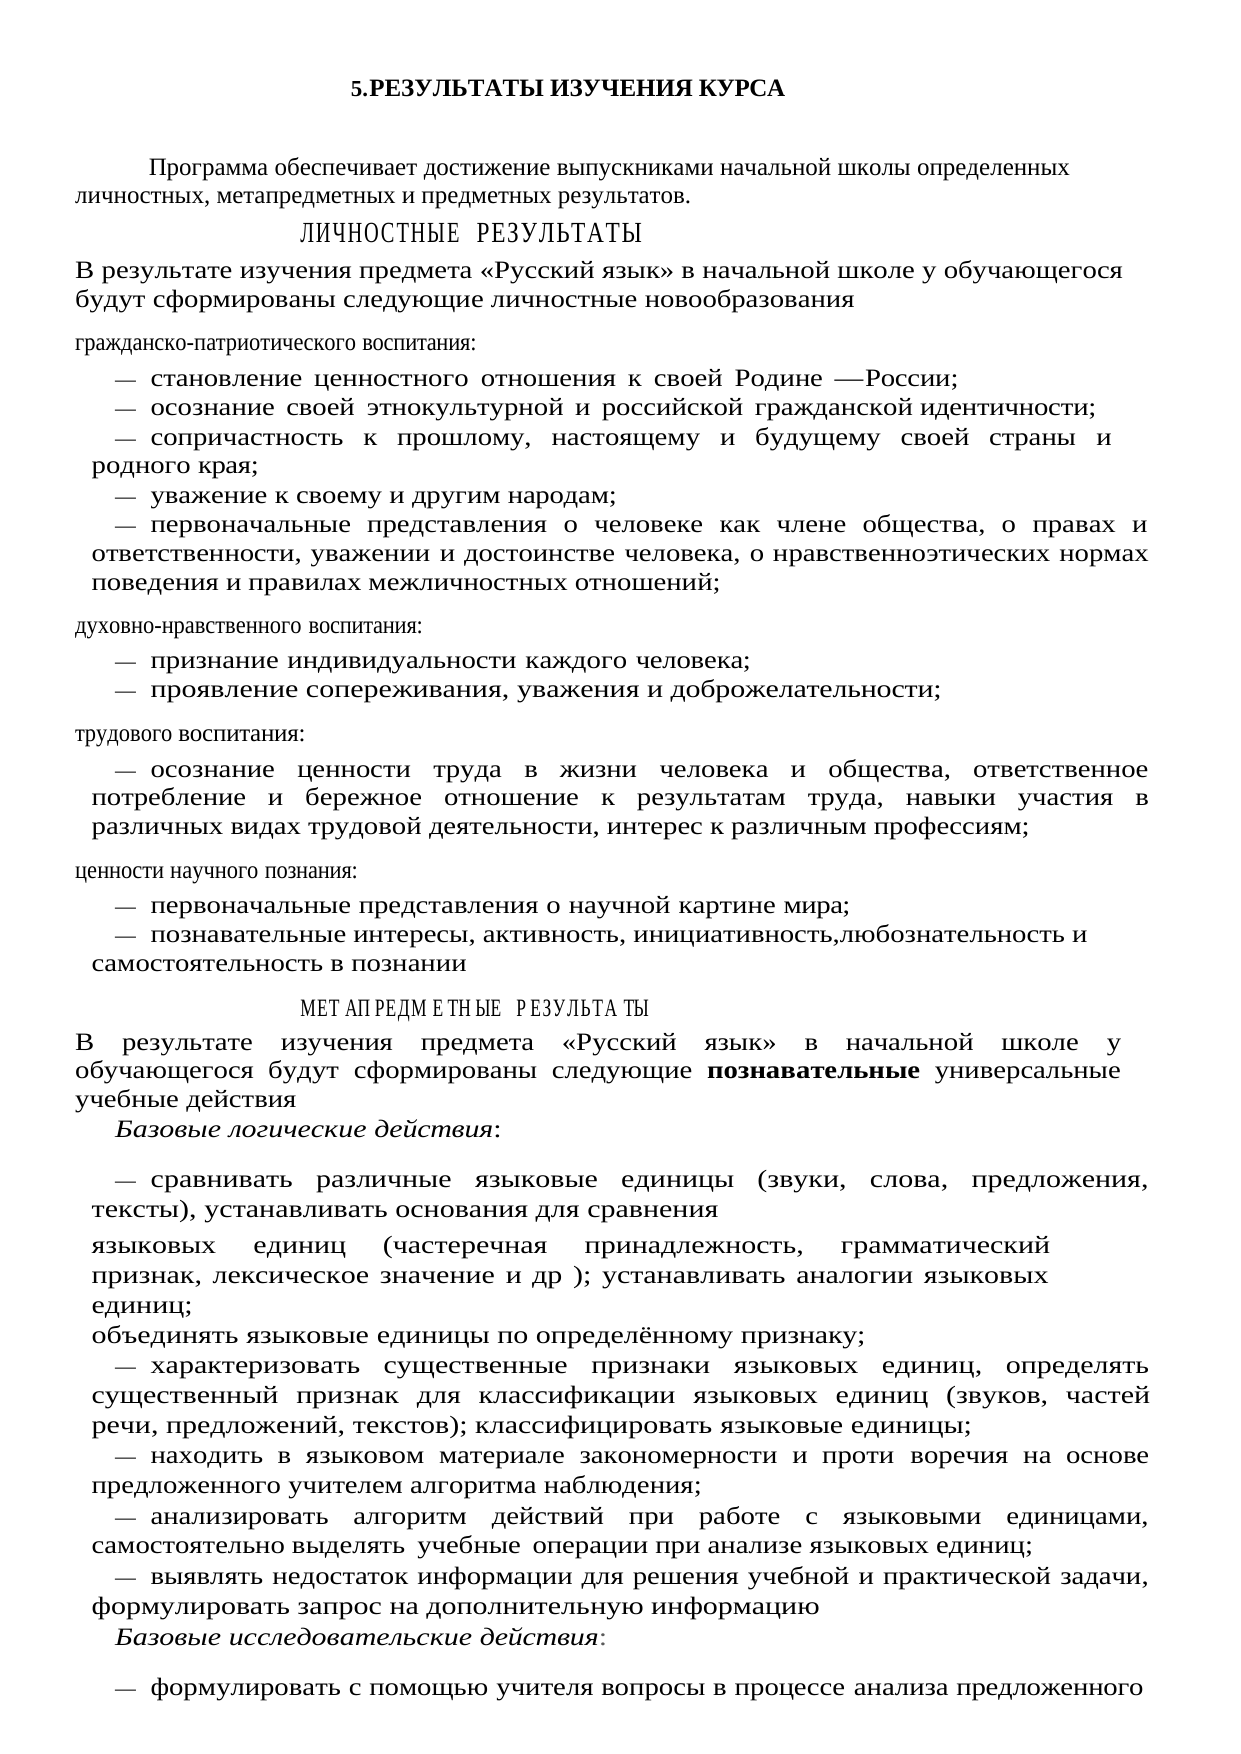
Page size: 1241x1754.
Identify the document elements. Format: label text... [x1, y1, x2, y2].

list анализировать алгоритм действий при работе с языковыми единицами, самостоятельно выделять учебные операции при анализе языковых единиц; [91, 1501, 1149, 1559]
text гражданско-патриотического воспитания: [75, 327, 1178, 356]
text объединять языковые единицы по определённому признаку; [91, 1320, 1178, 1349]
list первоначальные представления о научной картине мира; [115, 890, 1178, 919]
list проявление сопереживания, уважения и доброжелательности; [115, 674, 1178, 703]
text В результате изучения предмета «Русский язык» в начальной школе у обучающегося будут сформированы следующие личностные новообразования [75, 255, 1123, 313]
list становление ценностного отношения к своей Родине —России; [115, 363, 1178, 391]
list первоначальные представления о человеке как члене общества, о правах и ответственности, уважении и достоинстве человека, о нравственно­этических нормах поведения и правилах межличностных отношений; [91, 509, 1149, 595]
text Программа обеспечивает достижение выпускниками начальной школы определенных личностных, метапредметных и предметных результатов. [75, 152, 1178, 209]
subtitle ЛИЧНОСТНЫЕ РЕЗУЛЬТАТЫ [300, 215, 1178, 248]
list осознание ценности труда в жизни человека и общества, ответственное потребление и бережное отношение к результатам труда, навыки участия в различных видах трудовой деятельности, интерес к различным профессиям; [91, 754, 1150, 840]
list характеризовать существенные признаки языковых единиц, определять существенный признак для классификации языковых единиц (звуков, частей речи, предложений, текстов); классифицировать языковые единицы; [91, 1351, 1150, 1438]
list познавательные интересы, активность, инициативность,любознательность и самостоятельность в познании [91, 919, 1120, 977]
list РЕЗУЛЬТАТЫ ИЗУЧЕНИЯ КУРСА [351, 73, 1178, 102]
text ценности научного познания: [75, 855, 1178, 883]
list осознание своей этнокультурной и российской гражданской идентичности; [115, 392, 1178, 421]
text Базовые исследовательские действия: [115, 1622, 1178, 1651]
list формулировать с помощью учителя вопросы в процессе анализа предложенного [115, 1672, 1178, 1701]
text В результате изучения предмета «Русский язык» в начальной школе у обучающегося будут сформированы следующие познавательные универсальные учебные действия [75, 1028, 1121, 1113]
text МЕТ АП РЕДМ Е ТН ЫЕ Р ЕЗУЛЬТА ТЫ [300, 993, 1178, 1022]
list уважение к своему и другим народам; [115, 480, 1178, 508]
text трудового воспитания: [75, 718, 1178, 747]
list сопричастность к прошлому, настоящему и будущему своей страны и родного края; [91, 422, 1112, 479]
list признание индивидуальности каждого человека; [115, 645, 1178, 674]
list сравнивать различные языковые единицы (звуки, слова, предложения, тексты), устанавливать основания для сравнения [91, 1164, 1150, 1223]
list выявлять недостаток информации для решения учебной и практической задачи, формулировать запрос на дополнитель­ную информацию [91, 1561, 1149, 1620]
text языковых единиц (частеречная принадлежность, грамматический признак, лексическое значение и др ); устанавливать аналогии языковых единиц; [91, 1231, 1050, 1318]
text духовно-нравственного воспитания: [75, 610, 1178, 638]
list находить в языковом материале закономерности и проти­ воречия на основе предложенного учителем алгоритма наблюдения; [91, 1441, 1149, 1499]
text Базовые логические действия: [115, 1114, 1178, 1143]
